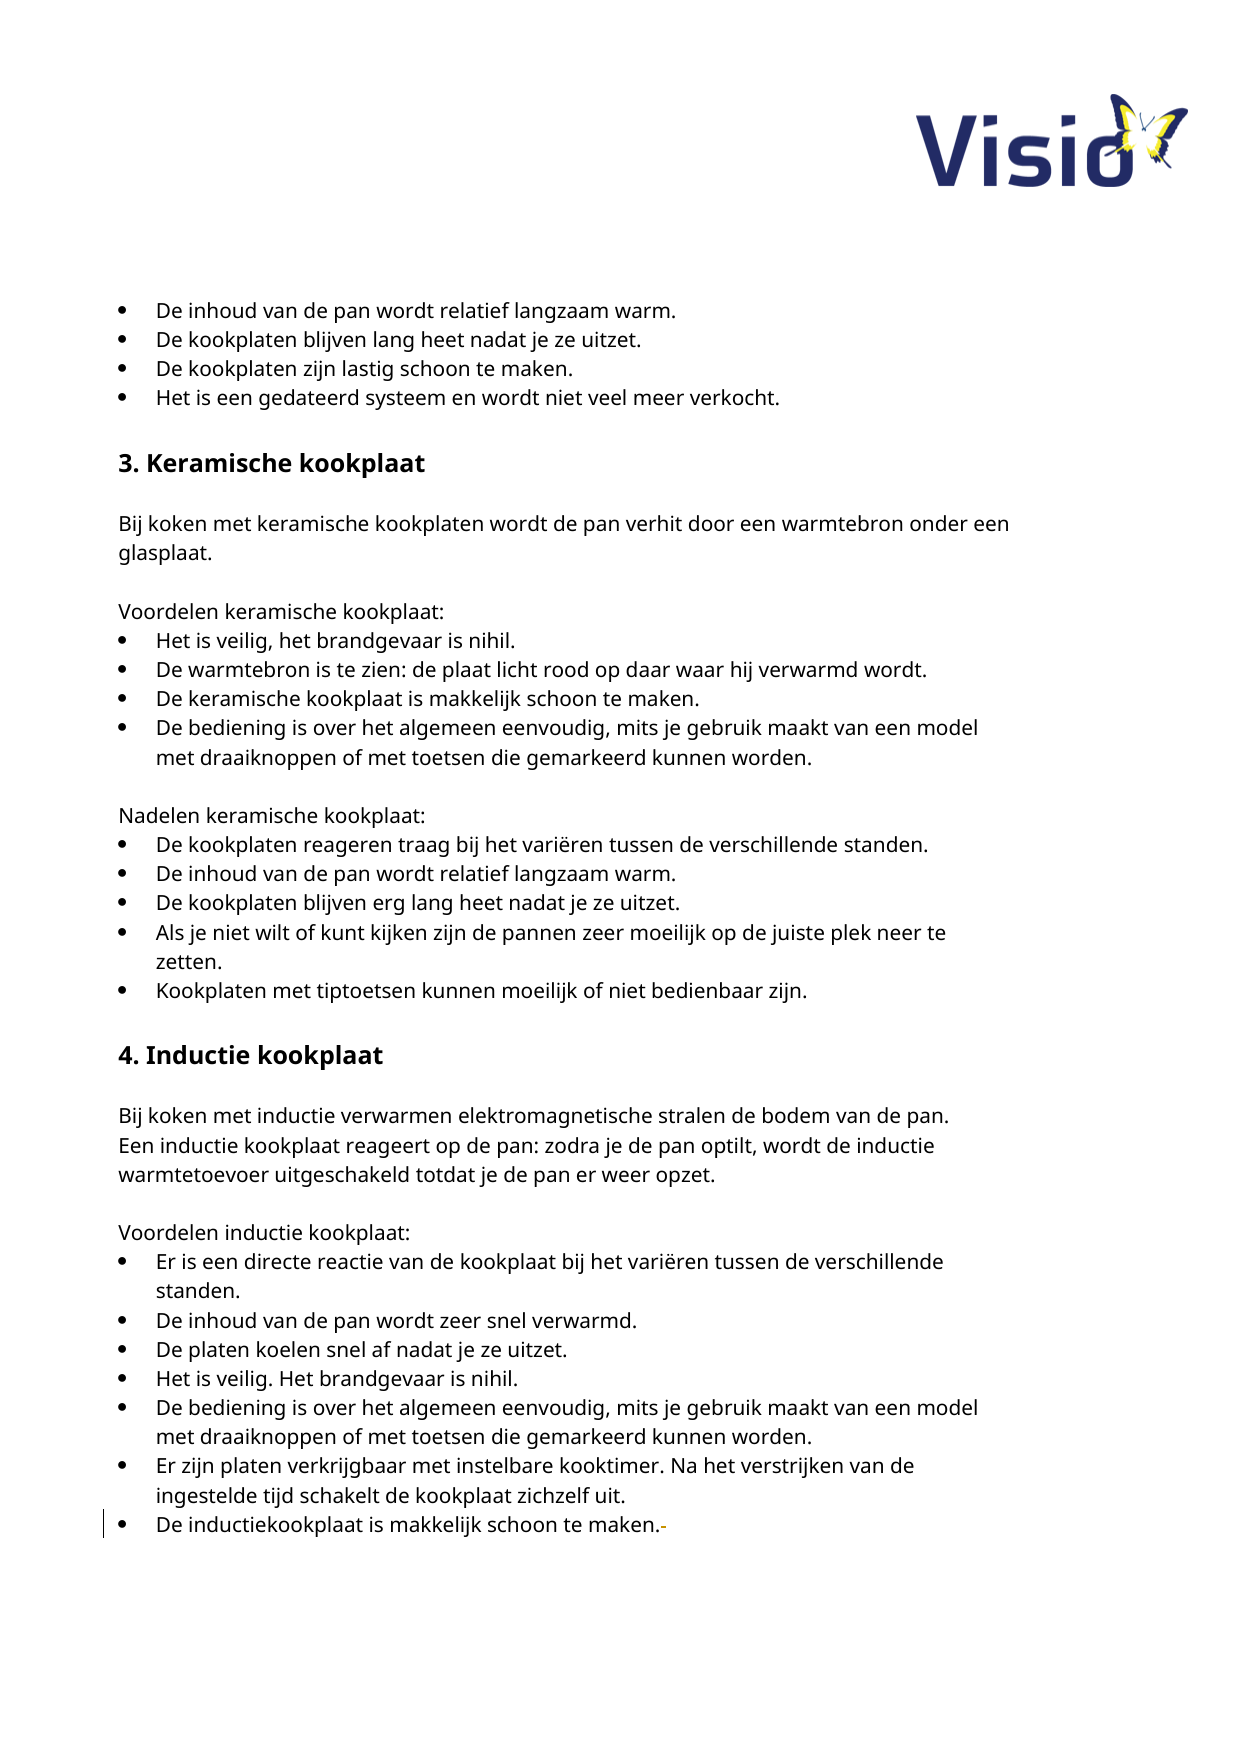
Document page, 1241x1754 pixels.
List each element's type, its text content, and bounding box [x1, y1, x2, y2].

list Het is een gedateerd systeem en wordt niet veel meer verkocht. [118, 383, 1016, 412]
list Als je niet wilt of kunt kijken zijn de pannen zeer moeilijk op de juiste plek neer te zetten. [118, 917, 1016, 975]
list De kookplaten zijn lastig schoon te maken. [118, 354, 1016, 383]
list De bediening is over het algemeen eenvoudig, mits je gebruik maakt van een model met draaiknoppen of met toetsen die gemarkeerd kunnen worden. [118, 1393, 1016, 1451]
list De inductiekookplaat is makkelijk schoon te maken. [118, 1509, 1016, 1538]
list De kookplaten blijven lang heet nadat je ze uitzet. [118, 324, 1016, 354]
list De warmtebron is te zien: de plaat licht rood op daar waar hij verwarmd wordt. [118, 654, 1016, 683]
subtitle 3. Keramische kookplaat [118, 445, 1016, 479]
list De platen koelen snel af nadat je ze uitzet. [118, 1334, 1016, 1363]
list Het is veilig. Het brandgevaar is nihil. [118, 1363, 1016, 1393]
list Er is een directe reactie van de kookplaat bij het variëren tussen de verschillende standen. [118, 1247, 1016, 1305]
text Voordelen inductie kookplaat: [118, 1218, 1016, 1247]
subtitle 4. Inductie kookplaat [118, 1038, 1016, 1072]
list De kookplaten blijven erg lang heet nadat je ze uitzet. [118, 888, 1016, 917]
list De keramische kookplaat is makkelijk schoon te maken. [118, 683, 1016, 713]
list De kookplaten reageren traag bij het variëren tussen de verschillende standen. [118, 829, 1016, 858]
list De bediening is over het algemeen eenvoudig, mits je gebruik maakt van een model met draaiknoppen of met toetsen die gemarkeerd kunnen worden. [118, 713, 1016, 771]
list Kookplaten met tiptoetsen kunnen moeilijk of niet bedienbaar zijn. [118, 975, 1016, 1004]
text Een inductie kookplaat reageert op de pan: zodra je de pan optilt, wordt de inductie warmtetoevoer uitgeschakeld totdat je de pan er weer opzet. [118, 1130, 1016, 1188]
list De inhoud van de pan wordt zeer snel verwarmd. [118, 1305, 1016, 1334]
list De inhoud van de pan wordt relatief langzaam warm. [118, 295, 1016, 324]
list De inhoud van de pan wordt relatief langzaam warm. [118, 858, 1016, 888]
text Nadelen keramische kookplaat: [118, 800, 1016, 829]
text Bij koken met keramische kookplaten wordt de pan verhit door een warmtebron onder een glasplaat. [118, 508, 1016, 567]
picture [904, 89, 1199, 190]
list Het is veilig, het brandgevaar is nihil. [118, 625, 1016, 654]
text Bij koken met inductie verwarmen elektromagnetische stralen de bodem van de pan. [118, 1101, 1016, 1130]
list Er zijn platen verkrijgbaar met instelbare kooktimer. Na het verstrijken van de ingestelde tijd schakelt de kookplaat zichzelf uit. [118, 1451, 1016, 1509]
text Voordelen keramische kookplaat: [118, 596, 1016, 625]
